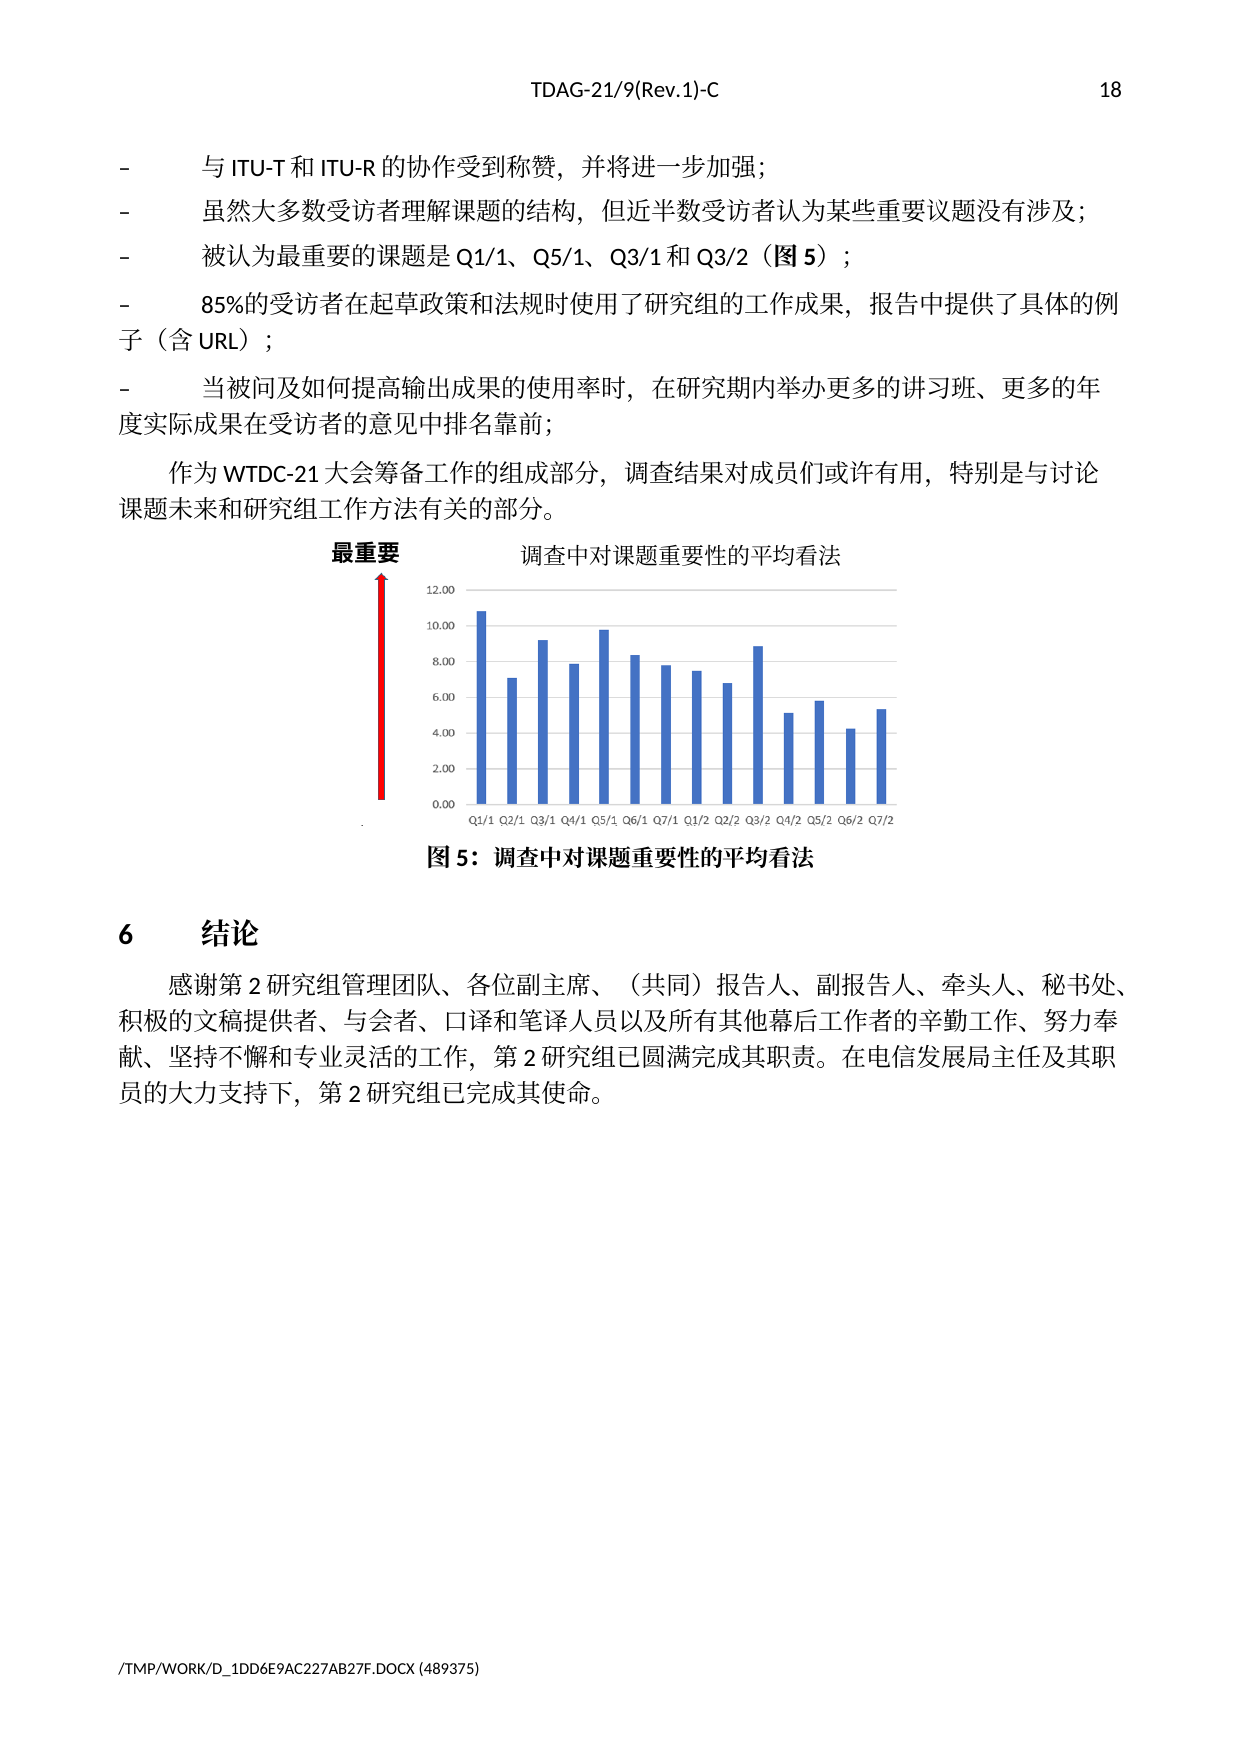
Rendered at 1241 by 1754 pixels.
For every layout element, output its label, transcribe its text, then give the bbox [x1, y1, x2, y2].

subtitle 6 结论 [118, 911, 1122, 953]
text 作为WTDC-21大会筹备工作的组成部分，调查结果对成员们或许有用，特别是与讨论课题未来和研究组工作方法有关的部分。 [118, 453, 1122, 525]
text – 虽然大多数受访者理解课题的结构，但近半数受访者认为某些重要议题没有涉及； [118, 192, 1122, 228]
text 感谢第2研究组管理团队、各位副主席、（共同）报告人、副报告人、牵头人、秘书处、积极的文稿提供者、与会者、口译和笔译人员以及所有其他幕后工作者的辛勤工作、努力奉献、坚持不懈和专业灵活的工作，第2研究组已圆满完成其职责。在电信发展局主任及其职员的大力支持下，第2研究组已完成其使命。 [118, 966, 1122, 1109]
text – 85%的受访者在起草政策和法规时使用了研究组的工作成果，报告中提供了具体的例子（含URL）； [118, 285, 1122, 357]
text – 与ITU-T和ITU-R的协作受到称赞，并将进一步加强； [118, 148, 1122, 184]
picture [293, 537, 948, 826]
text – 当被问及如何提高输出成果的使用率时，在研究期内举办更多的讲习班、更多的年度实际成果在受访者的意见中排名靠前； [118, 369, 1122, 441]
text – 被认为最重要的课题是Q1/1、Q5/1、Q3/1和Q3/2（图5）； [118, 236, 1122, 272]
title 图5：调查中对课题重要性的平均看法 [118, 838, 1122, 874]
